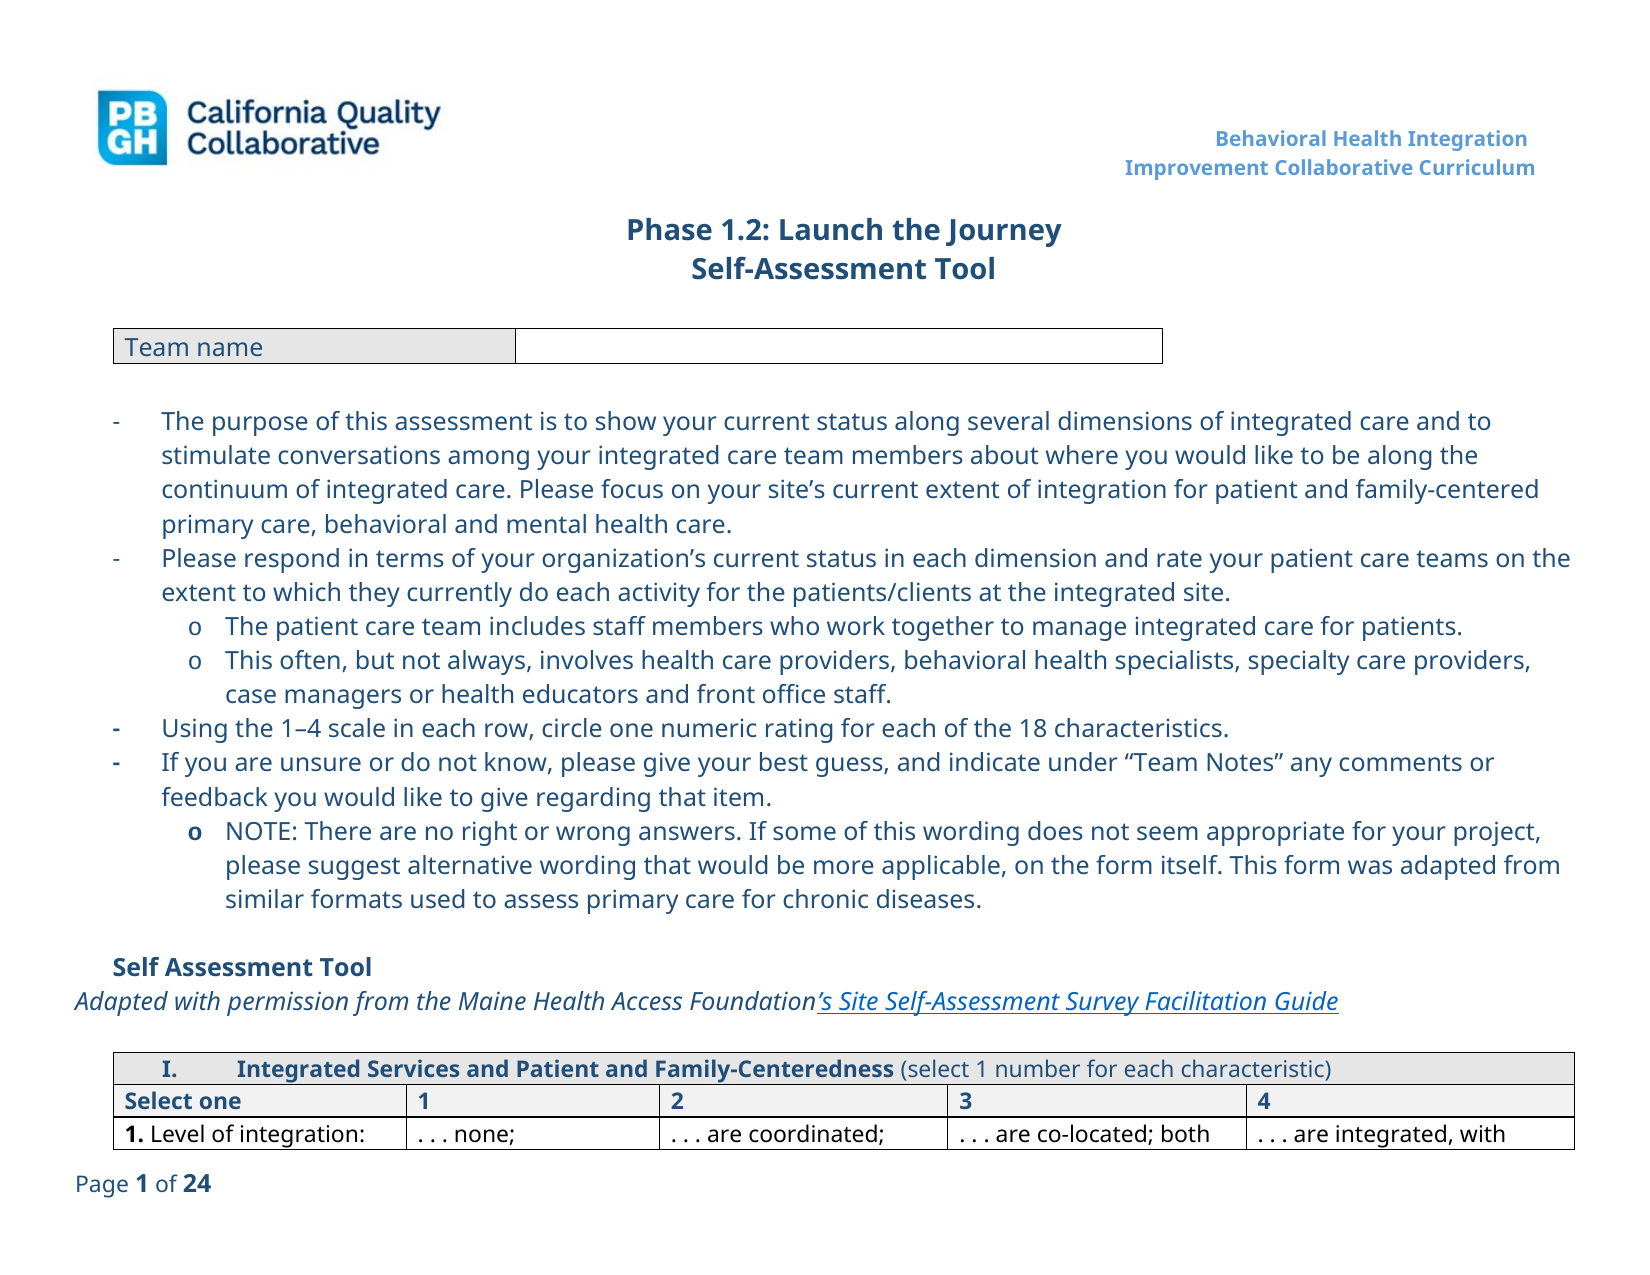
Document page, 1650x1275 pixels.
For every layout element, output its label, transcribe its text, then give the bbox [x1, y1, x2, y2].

list NOTE: There are no right or wrong answers. If some of this wording does not seem appropriate for your project, please suggest alternative wording that would be more applicable, on the form itself. This form was adapted from similar formats used to assess primary care for chronic diseases. [187, 813, 1575, 916]
list Using the 1–4 scale in each row, circle one numeric rating for each of the 18 characteristics. [112, 711, 1575, 745]
picture [75, 77, 447, 175]
list The patient care team includes staff members who work together to manage integrated care for patients. [187, 608, 1575, 643]
table_header [516, 329, 1162, 363]
text Adapted with permission from the Maine Health Access Foundation’s Site Self-Assessment Survey Facilitation Guide [75, 984, 1575, 1018]
table_cell . . . are coordinated; separate sites and systems, with some communication among different types of providers; active referral linkages exist [660, 1118, 947, 1149]
list Please respond in terms of your organization’s current status in each dimension and rate your patient care teams on the extent to which they currently do each activity for the patients/clients at the integrated site. [112, 540, 1575, 608]
text Phase 1.2: Launch the Journey [112, 209, 1575, 249]
list If you are unsure or do not know, please give your best guess, and indicate under “Team Notes” any comments or feedback you would like to give regarding that item. [112, 745, 1575, 813]
table_header Integrated Services and Patient and Family-Centeredness (select 1 number for each characteristic) [114, 1053, 1574, 1084]
table_header Team name [114, 329, 515, 363]
table_cell 1. Level of integration: primary care and mental/ behavioral health care [114, 1118, 406, 1149]
table_cell 1 [407, 1085, 659, 1116]
table_cell . . . none; consumers go to separate sites for services [407, 1118, 659, 1149]
table_cell 3 [948, 1085, 1246, 1116]
text Self Assessment Tool [112, 950, 1575, 984]
table_cell Select one [114, 1085, 406, 1116]
table_cell 2 [660, 1085, 947, 1116]
text Self-Assessment Tool [112, 249, 1575, 288]
table_cell 4 [1247, 1085, 1574, 1116]
list This often, but not always, involves health care providers, behavioral health specialists, specialty care providers, case managers or health educators and front office staff. [187, 643, 1575, 711]
list The purpose of this assessment is to show your current status along several dimensions of integrated care and to stimulate conversations among your integrated care team members about where you would like to be along the continuum of integrated care. Please focus on your site’s current extent of integration for patient and family-centered primary care, behavioral and mental health care. [112, 404, 1575, 540]
